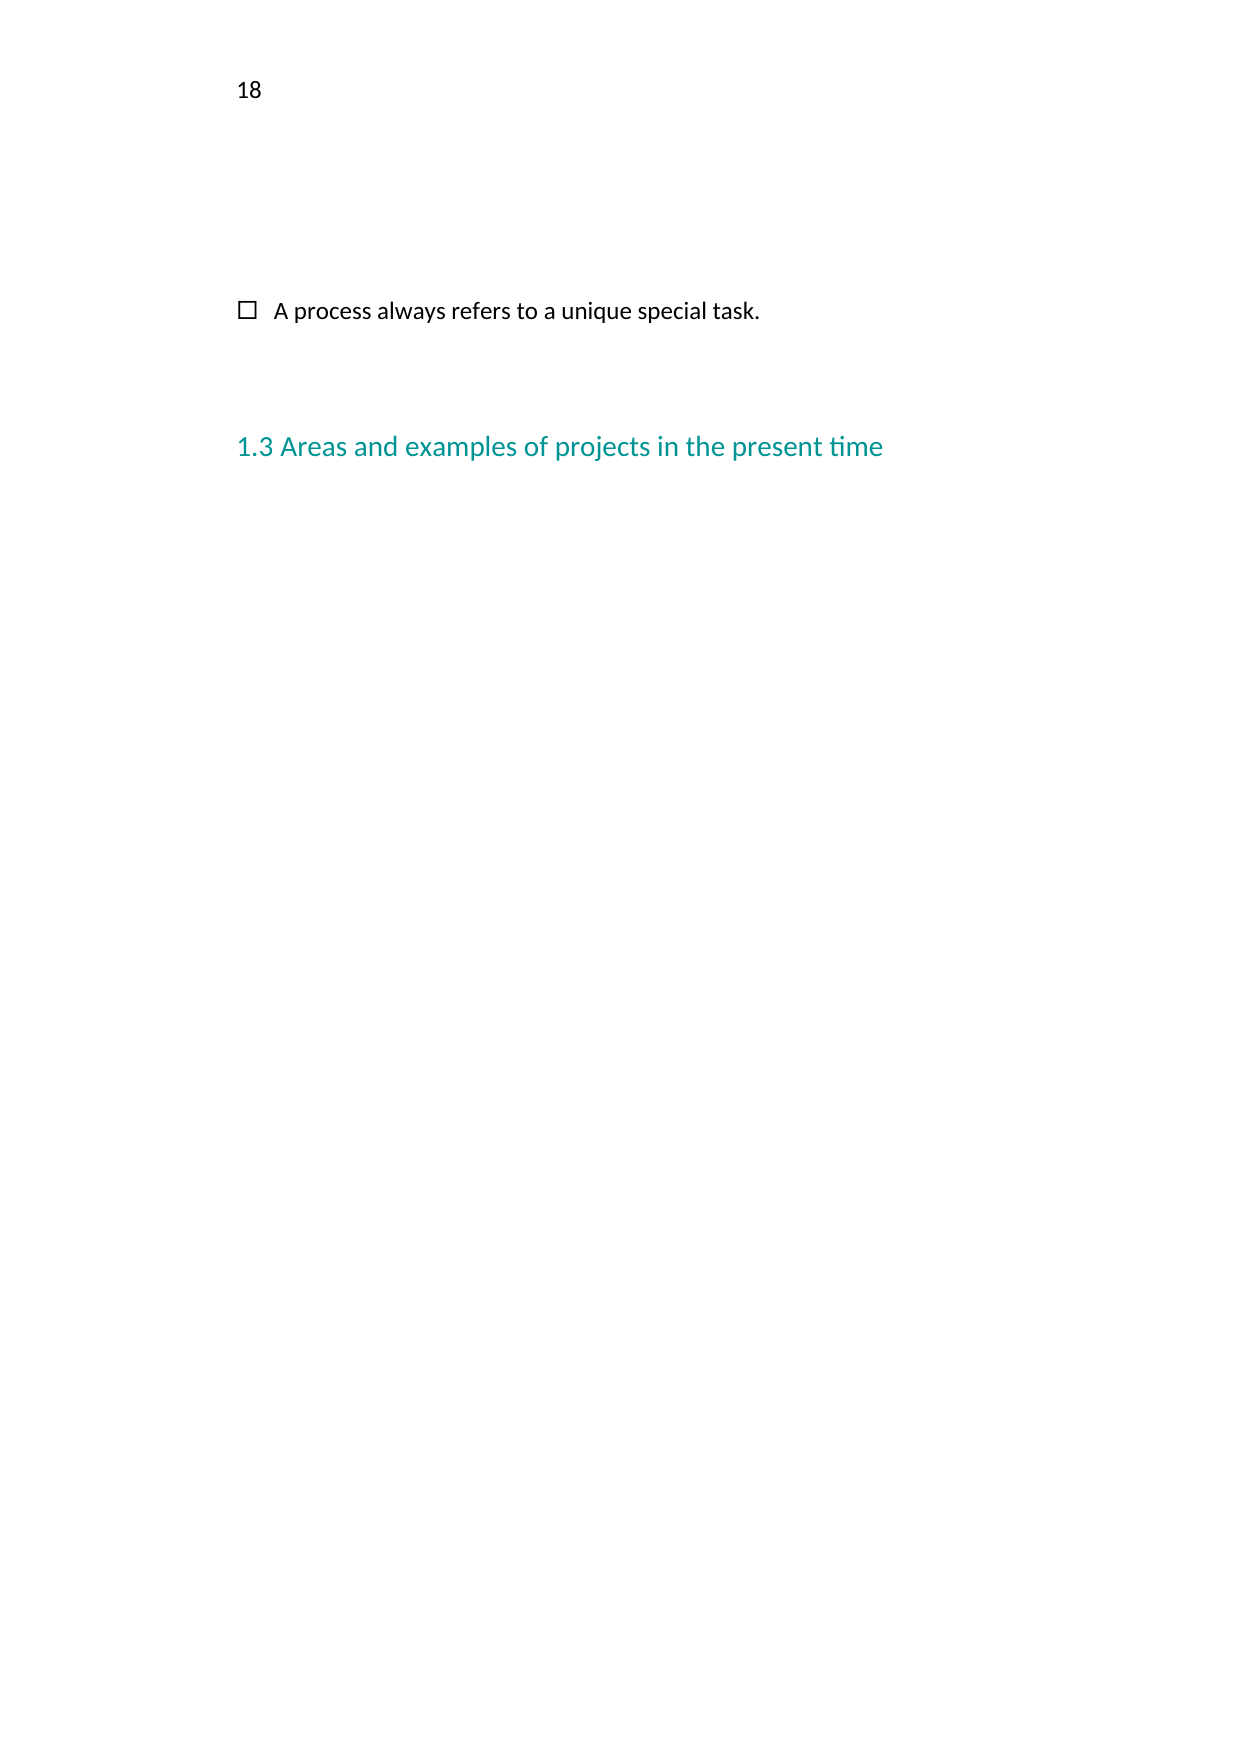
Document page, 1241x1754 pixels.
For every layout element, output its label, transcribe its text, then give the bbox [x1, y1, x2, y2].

subtitle Areas and examples of projects in the present time [236, 428, 1092, 464]
list A process always refers to a unique special task. [236, 295, 1092, 326]
